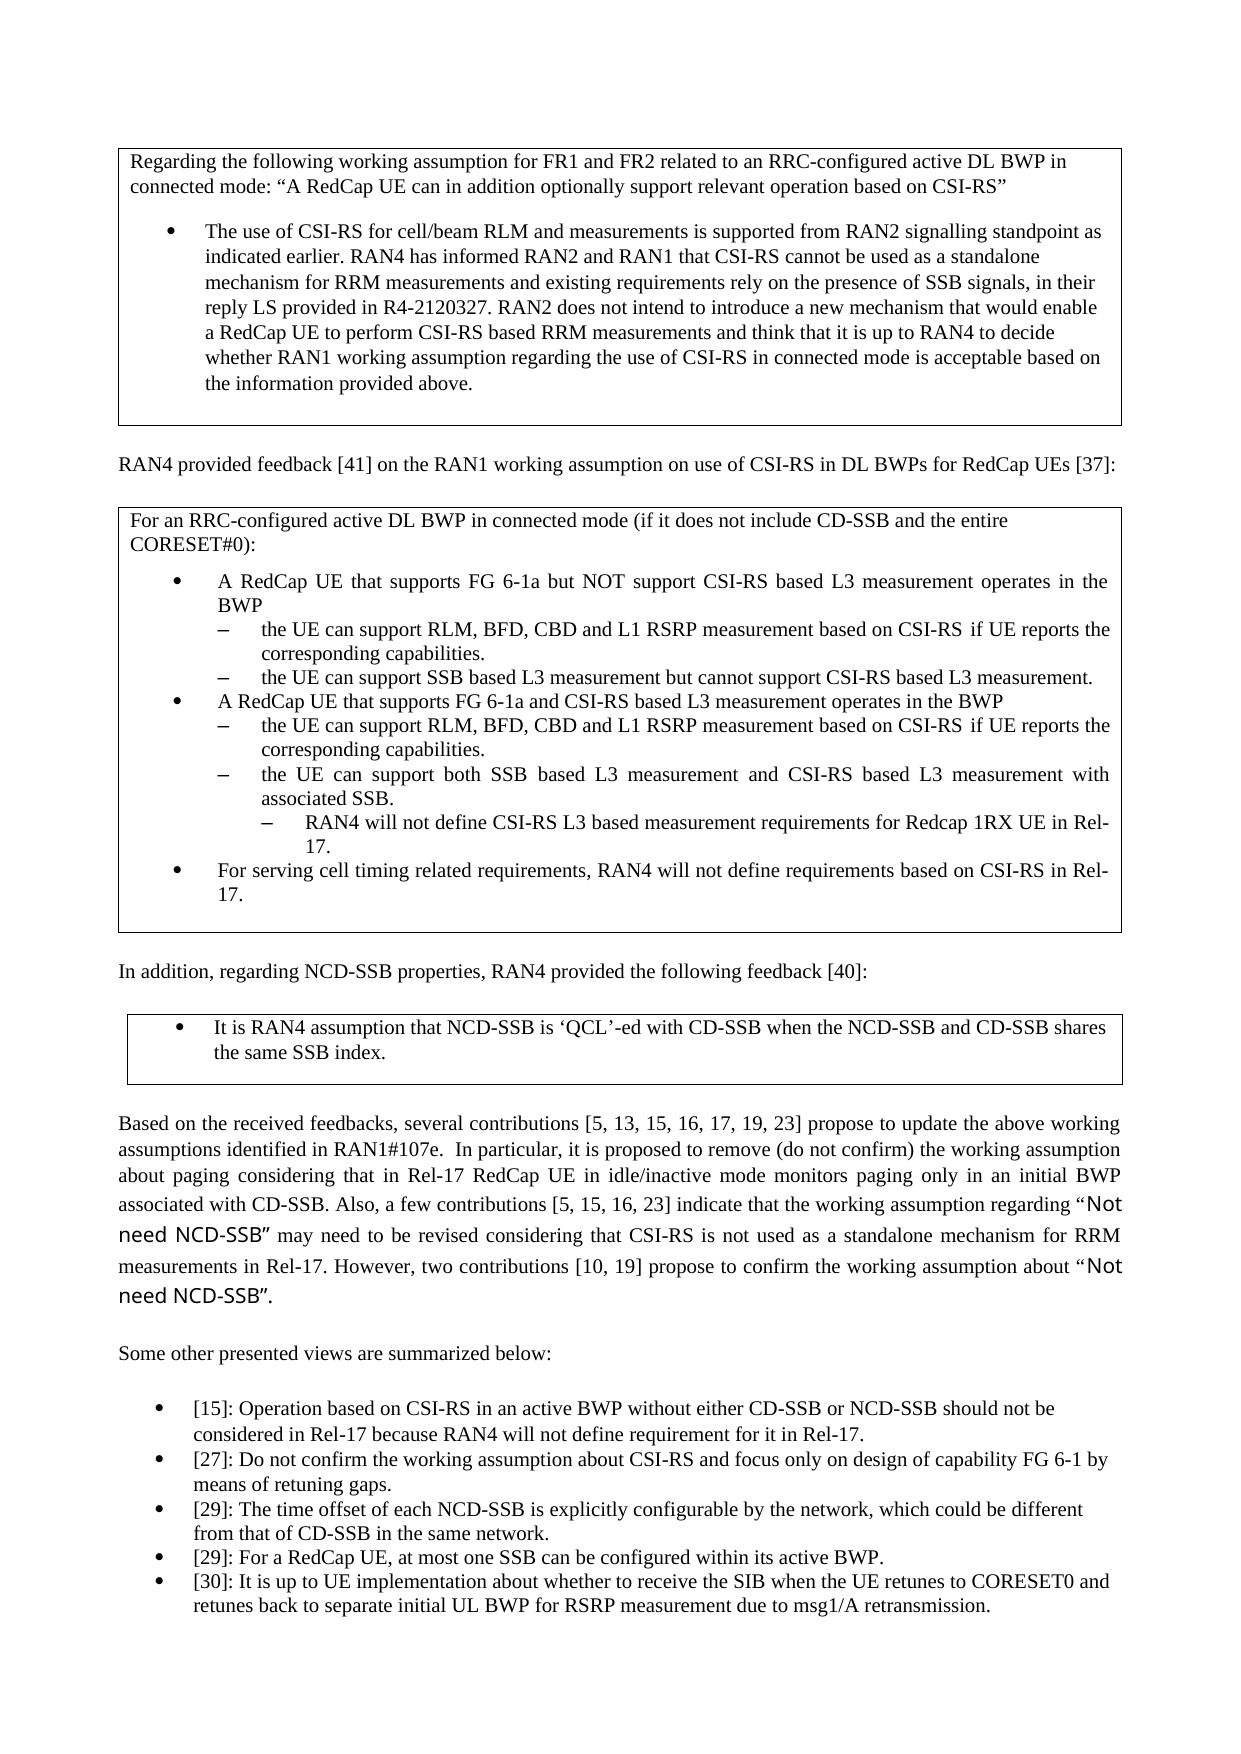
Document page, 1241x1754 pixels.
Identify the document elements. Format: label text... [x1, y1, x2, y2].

text RAN4 provided feedback [41] on the RAN1 working assumption on use of CSI-RS in DL BWPs for RedCap UEs [37]: [118, 426, 1122, 476]
text Some other presented views are summarized below: [118, 1341, 1122, 1365]
table_header For an RRC-configured active DL BWP in connected mode (if it does not include CD-SSB and the entire CORESET#0): A RedCap UE that supports FG 6-1a but NOT support CSI-RS based L3 measurement operates in the BWP the UE can support RLM, BFD, CBD and L1 RSRP measurement based on CSI-RS if UE reports the corresponding capabilities. the UE can support SSB based L3 measurement but cannot support CSI-RS based L3 measurement. A RedCap UE that supports FG 6-1a and CSI-RS based L3 measurement operates in the BWP the UE can support RLM, BFD, CBD and L1 RSRP measurement based on CSI-RS if UE reports the corresponding capabilities. the UE can support both SSB based L3 measurement and CSI-RS based L3 measurement with associated SSB. RAN4 will not define CSI-RS L3 based measurement requirements for Redcap 1RX UE in Rel-17. For serving cell timing related requirements, RAN4 will not define requirements based on CSI-RS in Rel-17. [119, 508, 1121, 932]
list [15]: Operation based on CSI-RS in an active BWP without either CD-SSB or NCD-SSB should not be considered in Rel-17 because RAN4 will not define requirement for it in Rel-17. [156, 1396, 1122, 1446]
table_header Regarding the following working assumption for FR1 and FR2 related to an RRC-configured active DL BWP in connected mode: “A RedCap UE can in addition optionally support relevant operation based on CSI-RS” The use of CSI-RS for cell/beam RLM and measurements is supported from RAN2 signalling standpoint as indicated earlier. RAN4 has informed RAN2 and RAN1 that CSI-RS cannot be used as a standalone mechanism for RRM measurements and existing requirements rely on the presence of SSB signals, in their reply LS provided in R4-2120327. RAN2 does not intend to introduce a new mechanism that would enable a RedCap UE to perform CSI-RS based RRM measurements and think that it is up to RAN4 to decide whether RAN1 working assumption regarding the use of CSI-RS in connected mode is acceptable based on the information provided above. [119, 149, 1121, 425]
text Based on the received feedbacks, several contributions [5, 13, 15, 16, 17, 19, 23] propose to update the above working assumptions identified in RAN1#107e. In particular, it is proposed to remove (do not confirm) the working assumption about paging considering that in Rel-17 RedCap UE in idle/inactive mode monitors paging only in an initial BWP associated with CD-SSB. Also, a few contributions [5, 15, 16, 23] indicate that the working assumption regarding “Not need NCD-SSB” may need to be revised considering that CSI-RS is not used as a standalone mechanism for RRM measurements in Rel-17. However, two contributions [10, 19] propose to confirm the working assumption about “Not need NCD-SSB”. [118, 1085, 1122, 1310]
text In addition, regarding NCD-SSB properties, RAN4 provided the following feedback [40]: [118, 933, 1122, 983]
table_header It is RAN4 assumption that NCD-SSB is ‘QCL’-ed with CD-SSB when the NCD-SSB and CD-SSB shares the same SSB index. [128, 1015, 1122, 1084]
list [29]: For a RedCap UE, at most one SSB can be configured within its active BWP. [156, 1545, 1122, 1569]
list [29]: The time offset of each NCD-SSB is explicitly configurable by the network, which could be different from that of CD-SSB in the same network. [156, 1497, 1122, 1545]
list [27]: Do not confirm the working assumption about CSI-RS and focus only on design of capability FG 6-1 by means of retuning gaps. [156, 1447, 1122, 1496]
list [30]: It is up to UE implementation about whether to receive the SIB when the UE retunes to CORESET0 and retunes back to separate initial UL BWP for RSRP measurement due to msg1/A retransmission. [156, 1569, 1122, 1617]
